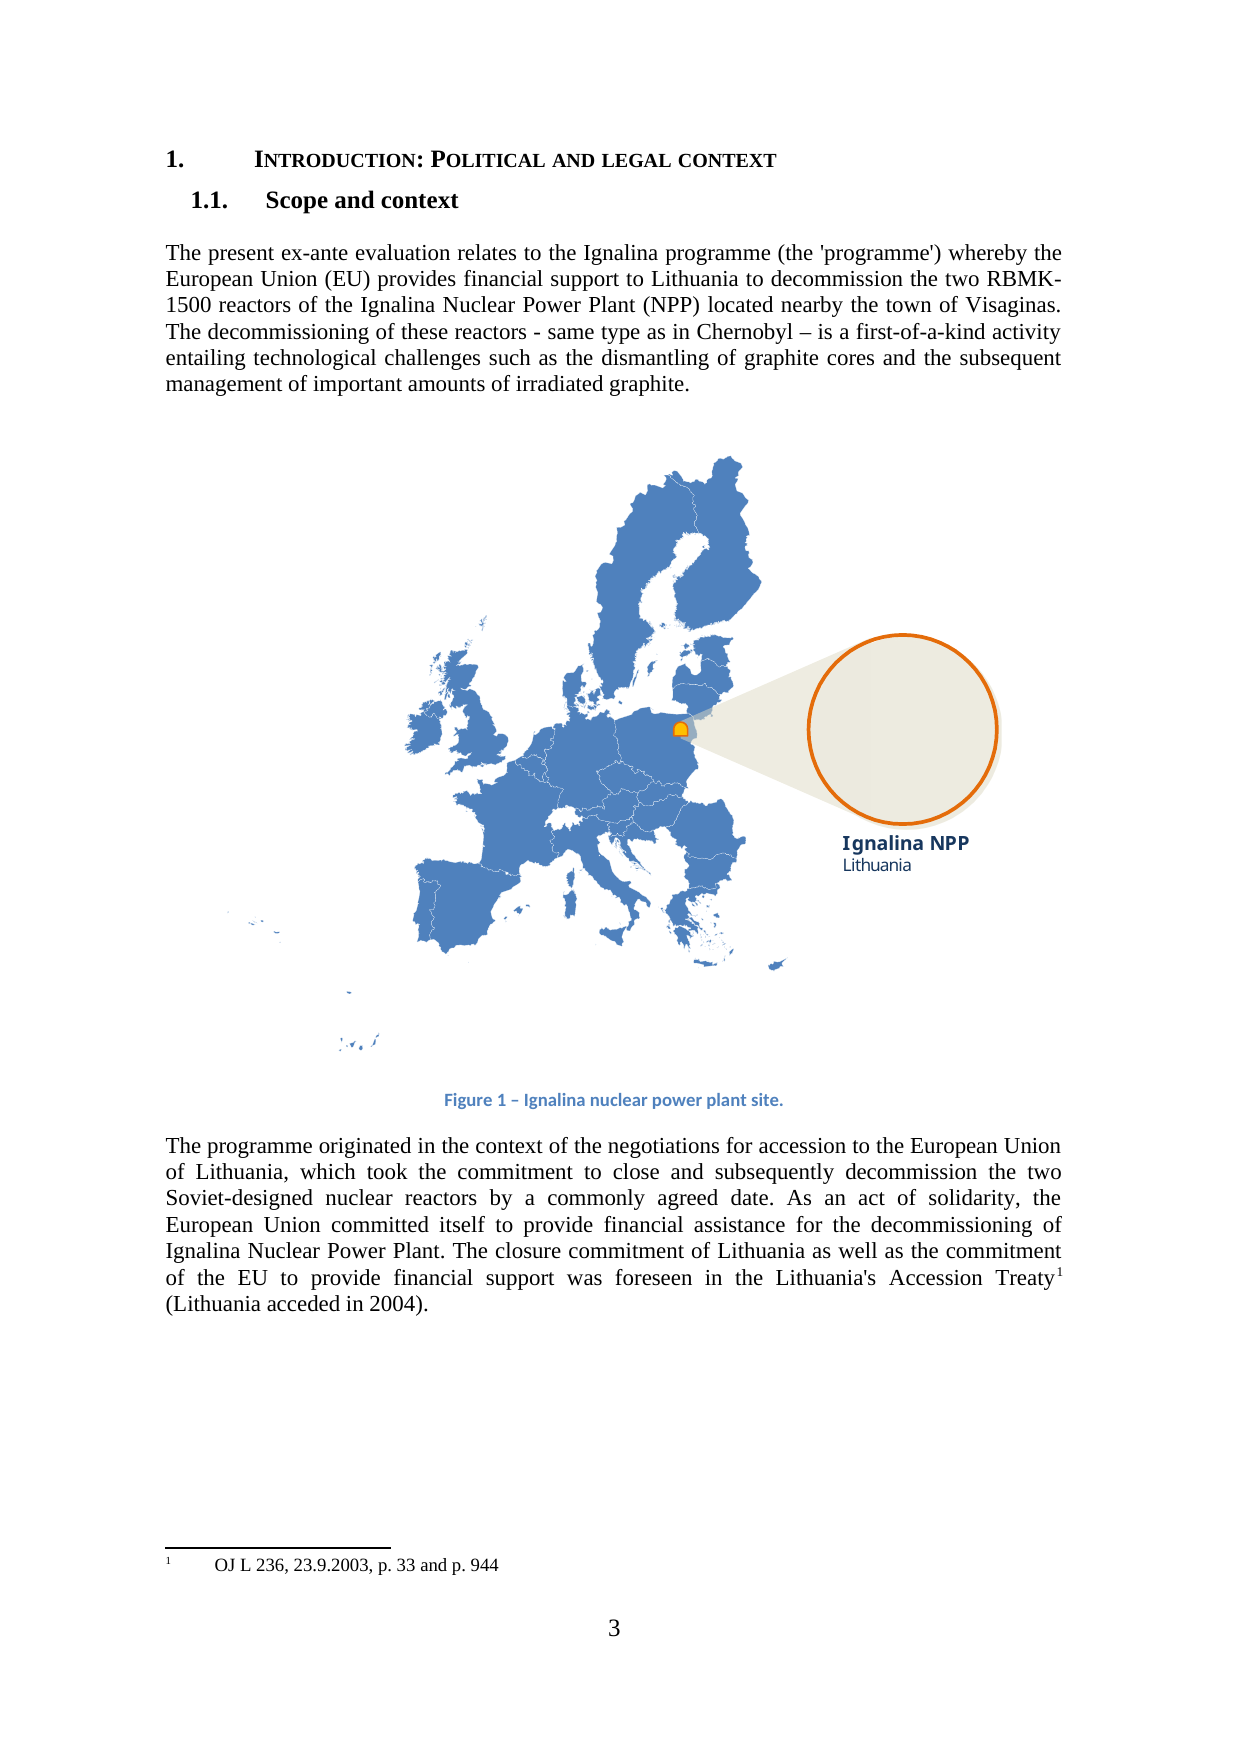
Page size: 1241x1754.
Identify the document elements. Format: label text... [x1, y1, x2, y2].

subtitle 1. Introduction: Political and legal context [165, 144, 1063, 172]
subtitle Scope and context [190, 185, 1063, 214]
text The present ex-ante evaluation relates to the Ignalina programme (the 'programme') whereby the European Union (EU) provides financial support to Lithuania to decommission the two RBMK-1500 reactors of the Ignalina Nuclear Power Plant (NPP) located nearby the town of Visaginas. The decommissioning of these reactors - same type as in Chernobyl – is a first-of-a-kind activity entailing technological challenges such as the dismantling of graphite cores and the subsequent management of important amounts of irradiated graphite. [165, 239, 1063, 397]
text Figure 1 – Ignalina nuclear power plant site. [165, 1088, 1063, 1111]
text The programme originated in the context of the negotiations for accession to the European Union of Lithuania, which took the commitment to close and subsequently decommission the two Soviet-designed nuclear reactors by a commonly agreed date. As an act of solidarity, the European Union committed itself to provide financial assistance for the decommissioning of Ignalina Nuclear Power Plant. The closure commitment of Lithuania as well as the commitment of the EU to provide financial support was foreseen in the Lithuania's Accession Treaty (Lithuania acceded in 2004). [165, 1132, 1063, 1316]
